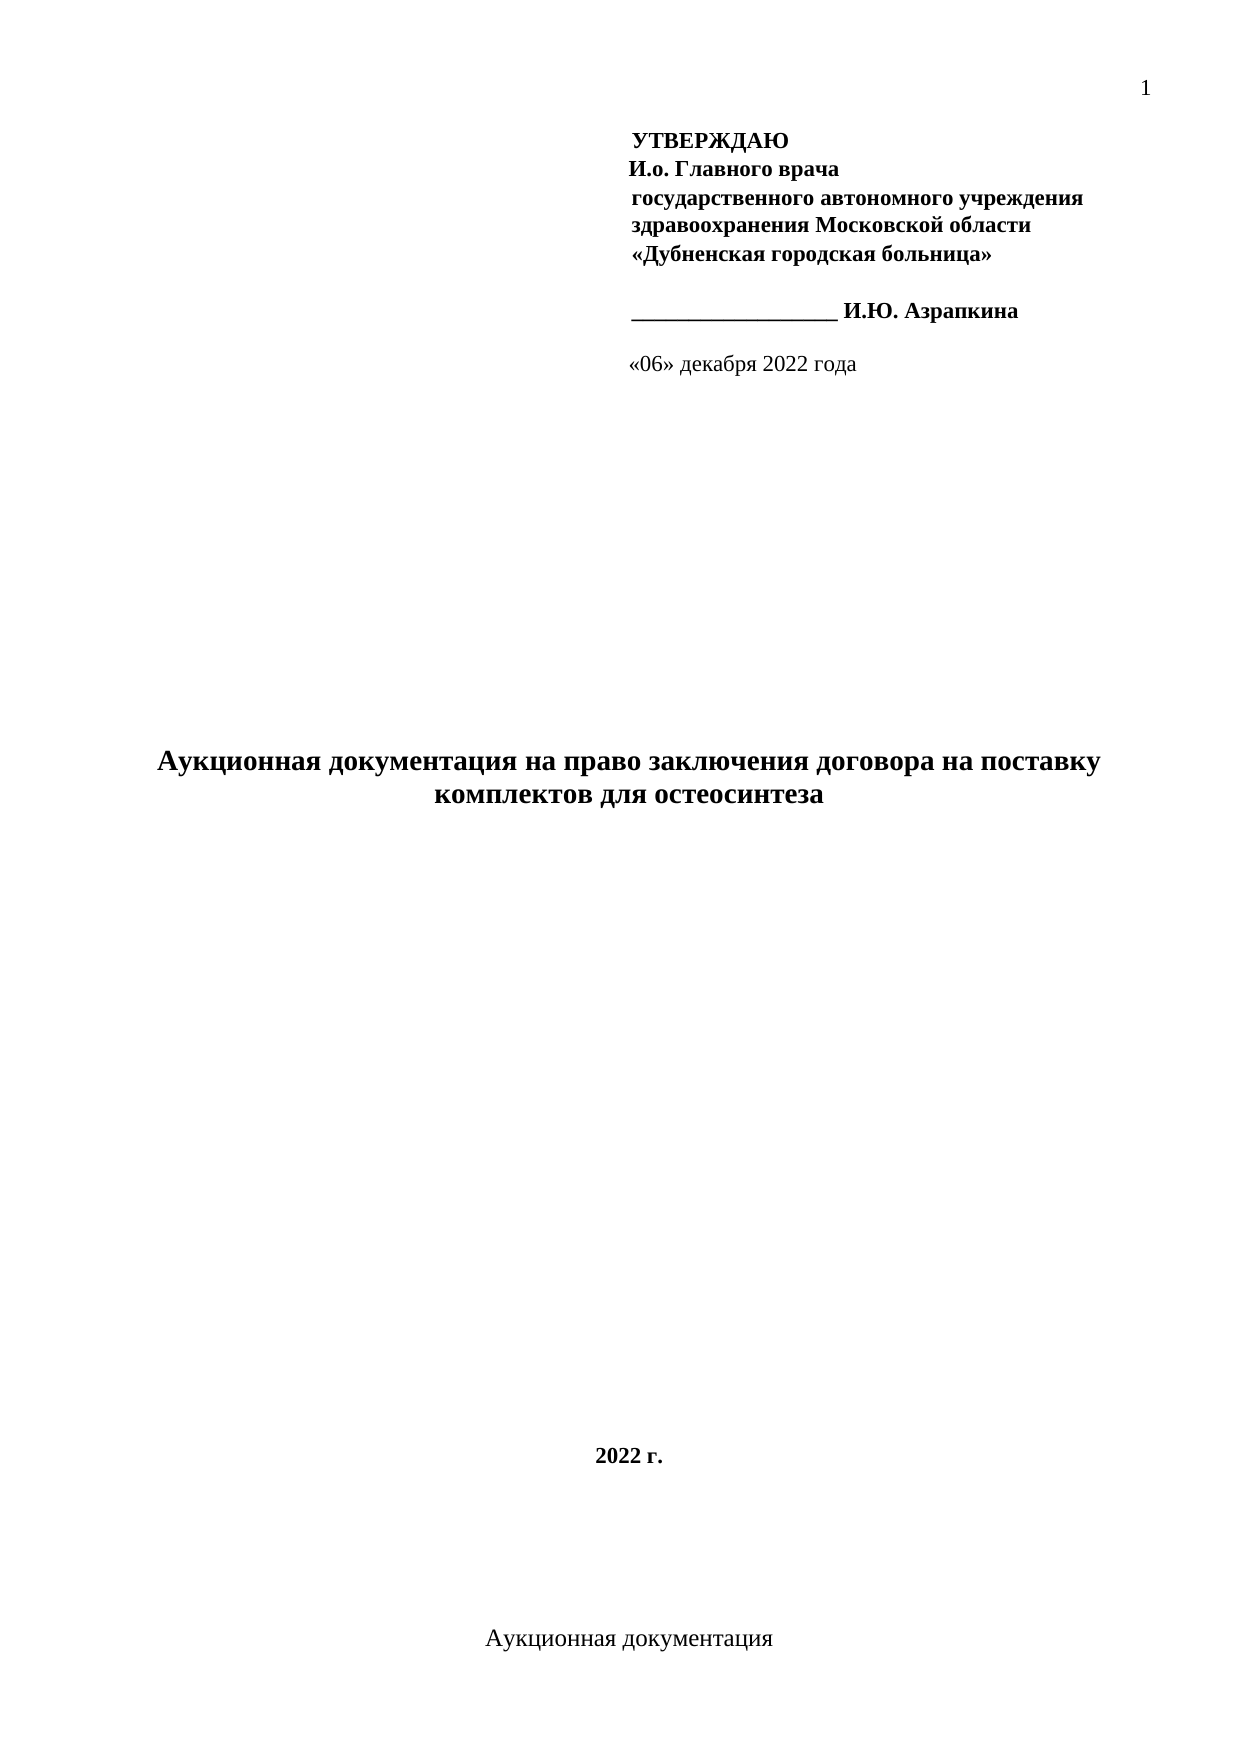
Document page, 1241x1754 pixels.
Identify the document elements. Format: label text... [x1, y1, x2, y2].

text комплектов для остеосинтеза [106, 777, 1152, 810]
text «Дубненская городская больница» [631, 239, 1239, 266]
text __________________ И.Ю. Азрапкина [631, 297, 1239, 324]
text УТВЕРЖДАЮ [631, 127, 1152, 153]
text И.о. Главного врача [549, 156, 1239, 182]
text . [106, 1443, 1152, 1469]
text «06» декабря 2022 года [549, 350, 1152, 376]
text государственного автономного учреждения здравоохранения Московской области [631, 184, 1239, 237]
text Аукционная документация на право заключения договора на поставку [106, 743, 1152, 777]
